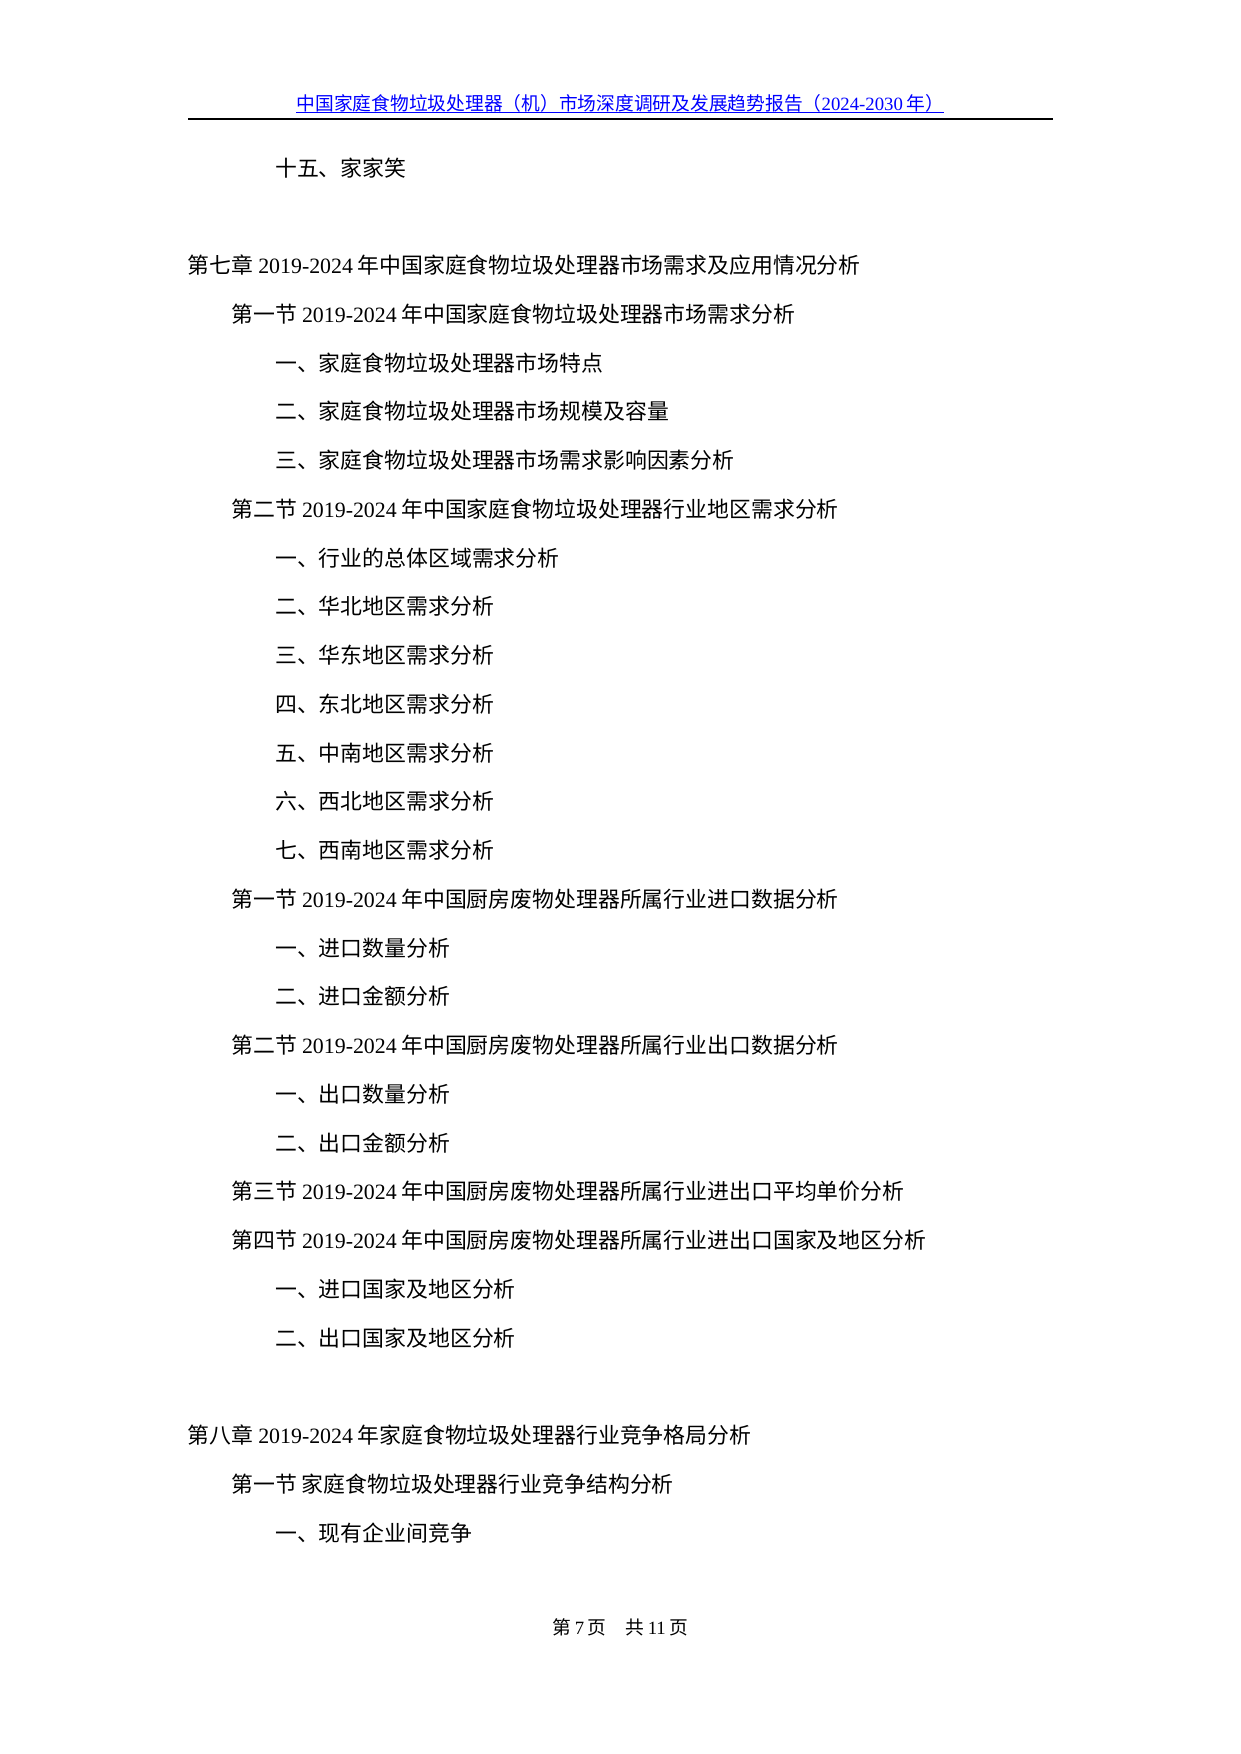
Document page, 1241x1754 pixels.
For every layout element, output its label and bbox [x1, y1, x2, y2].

text [187, 150, 1053, 1548]
